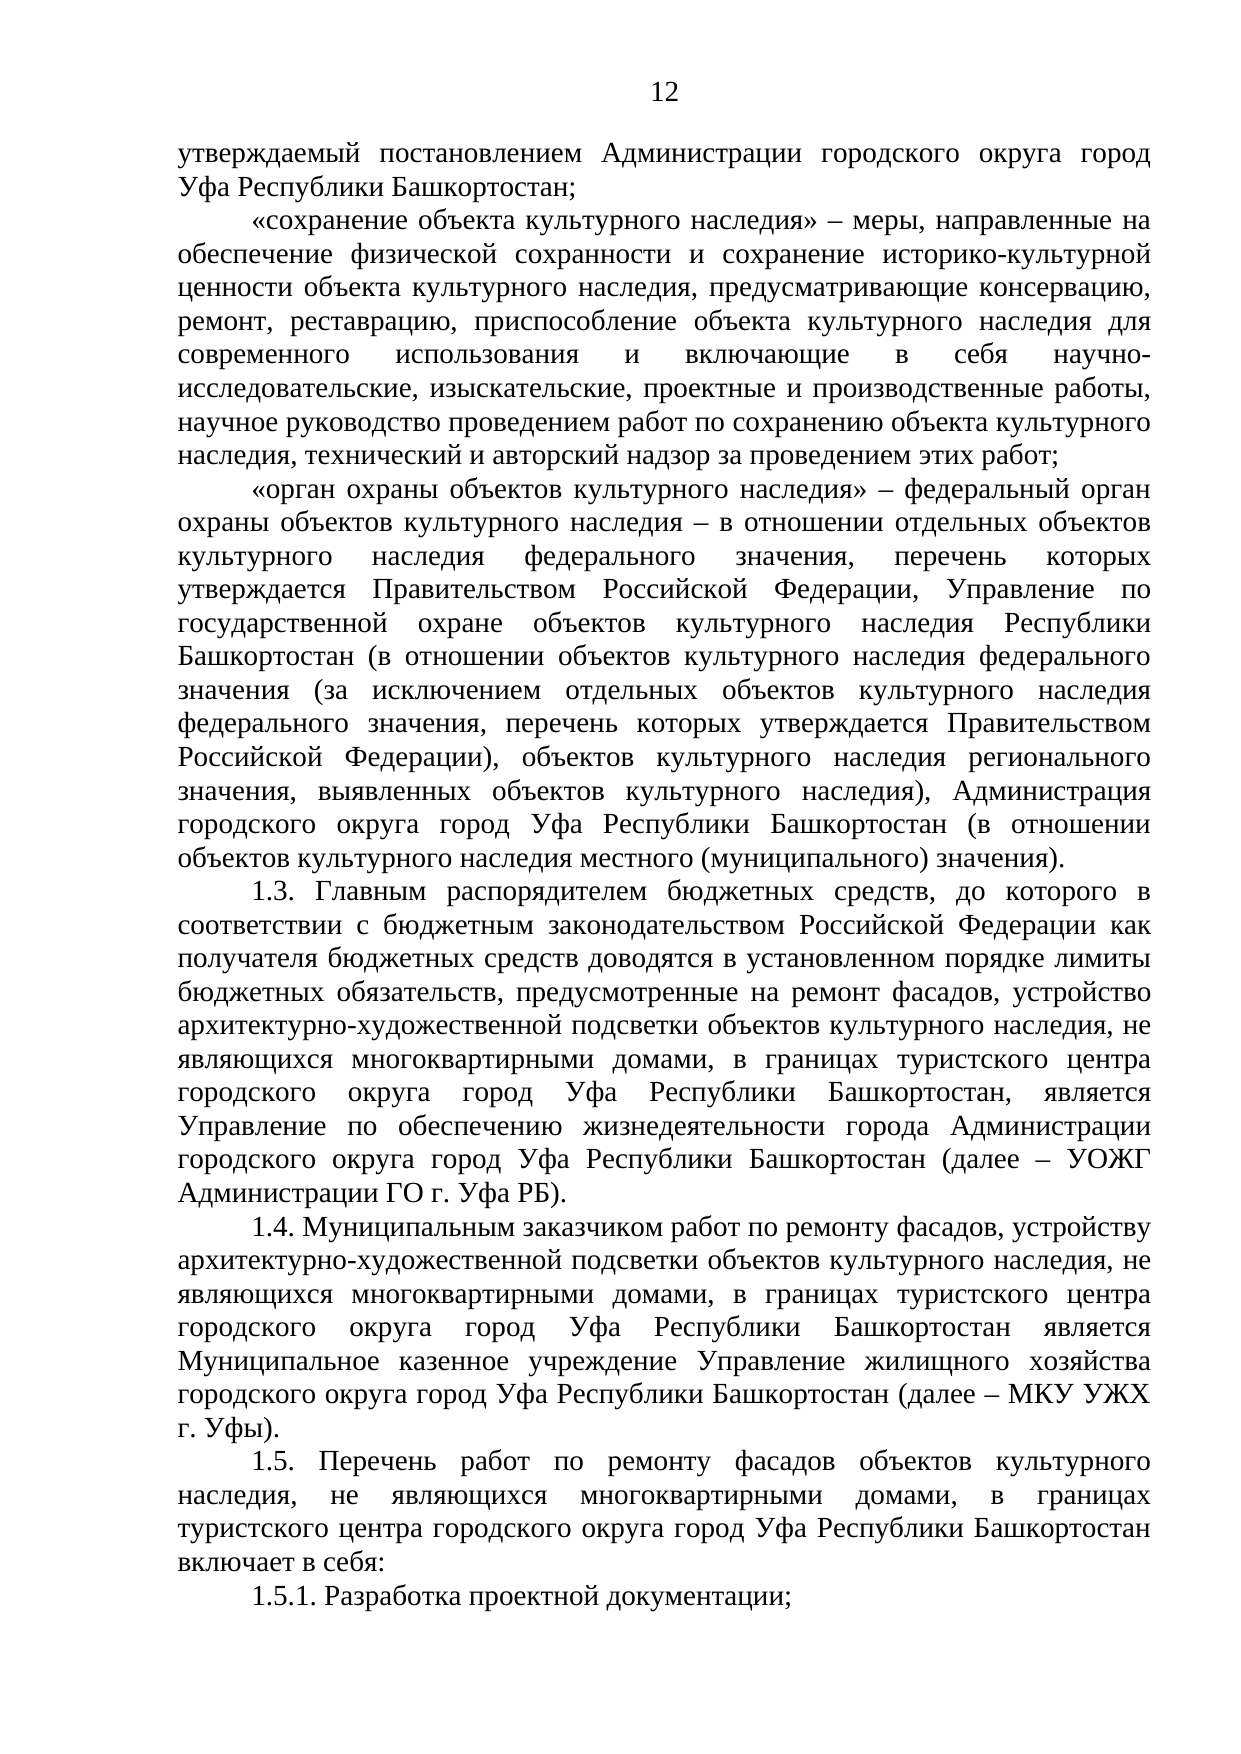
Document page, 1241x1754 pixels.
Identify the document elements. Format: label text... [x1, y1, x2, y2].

text 1.3. Главным распорядителем бюджетных средств, до которого в соответствии с бюджетным законодательством Российской Федерации как получателя бюджетных средств доводятся в установленном порядке лимиты бюджетных обязательств, предусмотренные на ремонт фасадов, устройство архитектурно-художественной подсветки объектов культурного наследия, не являющихся многоквартирными домами, в границах туристского центра городского округа город Уфа Республики Башкортостан, является Управление по обеспечению жизнедеятельности города Администрации городского округа город Уфа Республики Башкортостан (далее – УОЖГ Администрации ГО г. Уфа РБ). [177, 873, 1152, 1209]
text 1.5.1. Разработка проектной документации; [177, 1578, 1152, 1611]
text «сохранение объекта культурного наследия» – меры, направленные на обеспечение физической сохранности и сохранение историко-культурной ценности объекта культурного наследия, предусматривающие консервацию, ремонт, реставрацию, приспособление объекта культурного наследия для современного использования и включающие в себя научно-исследовательские, изыскательские, проектные и производственные работы, научное руководство проведением работ по сохранению объекта культурного наследия, технический и авторский надзор за проведением этих работ; [177, 202, 1152, 471]
text 1.5. Перечень работ по ремонту фасадов объектов культурного наследия, не являющихся многоквартирными домами, в границах туристского центра городского округа город Уфа Республики Башкортостан включает в себя: [177, 1443, 1152, 1578]
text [177, 135, 1152, 202]
text «орган охраны объектов культурного наследия» – федеральный орган охраны объектов культурного наследия – в отношении отдельных объектов культурного наследия федерального значения, перечень которых утверждается Правительством Российской Федерации, Управление по государственной охране объектов культурного наследия Республики Башкортостан (в отношении объектов культурного наследия федерального значения (за исключением отдельных объектов культурного наследия федерального значения, перечень которых утверждается Правительством Российской Федерации), объектов культурного наследия регионального значения, выявленных объектов культурного наследия), Администрация городского округа город Уфа Республики Башкортостан (в отношении объектов культурного наследия местного (муниципального) значения). [177, 471, 1152, 873]
text 1.4. Муниципальным заказчиком работ по ремонту фасадов, устройству архитектурно-художественной подсветки объектов культурного наследия, не являющихся многоквартирными домами, в границах туристского центра городского округа город Уфа Республики Башкортостан является Муниципальное казенное учреждение Управление жилищного хозяйства городского округа город Уфа Республики Башкортостан (далее – МКУ УЖХ г. Уфы). [177, 1209, 1152, 1443]
